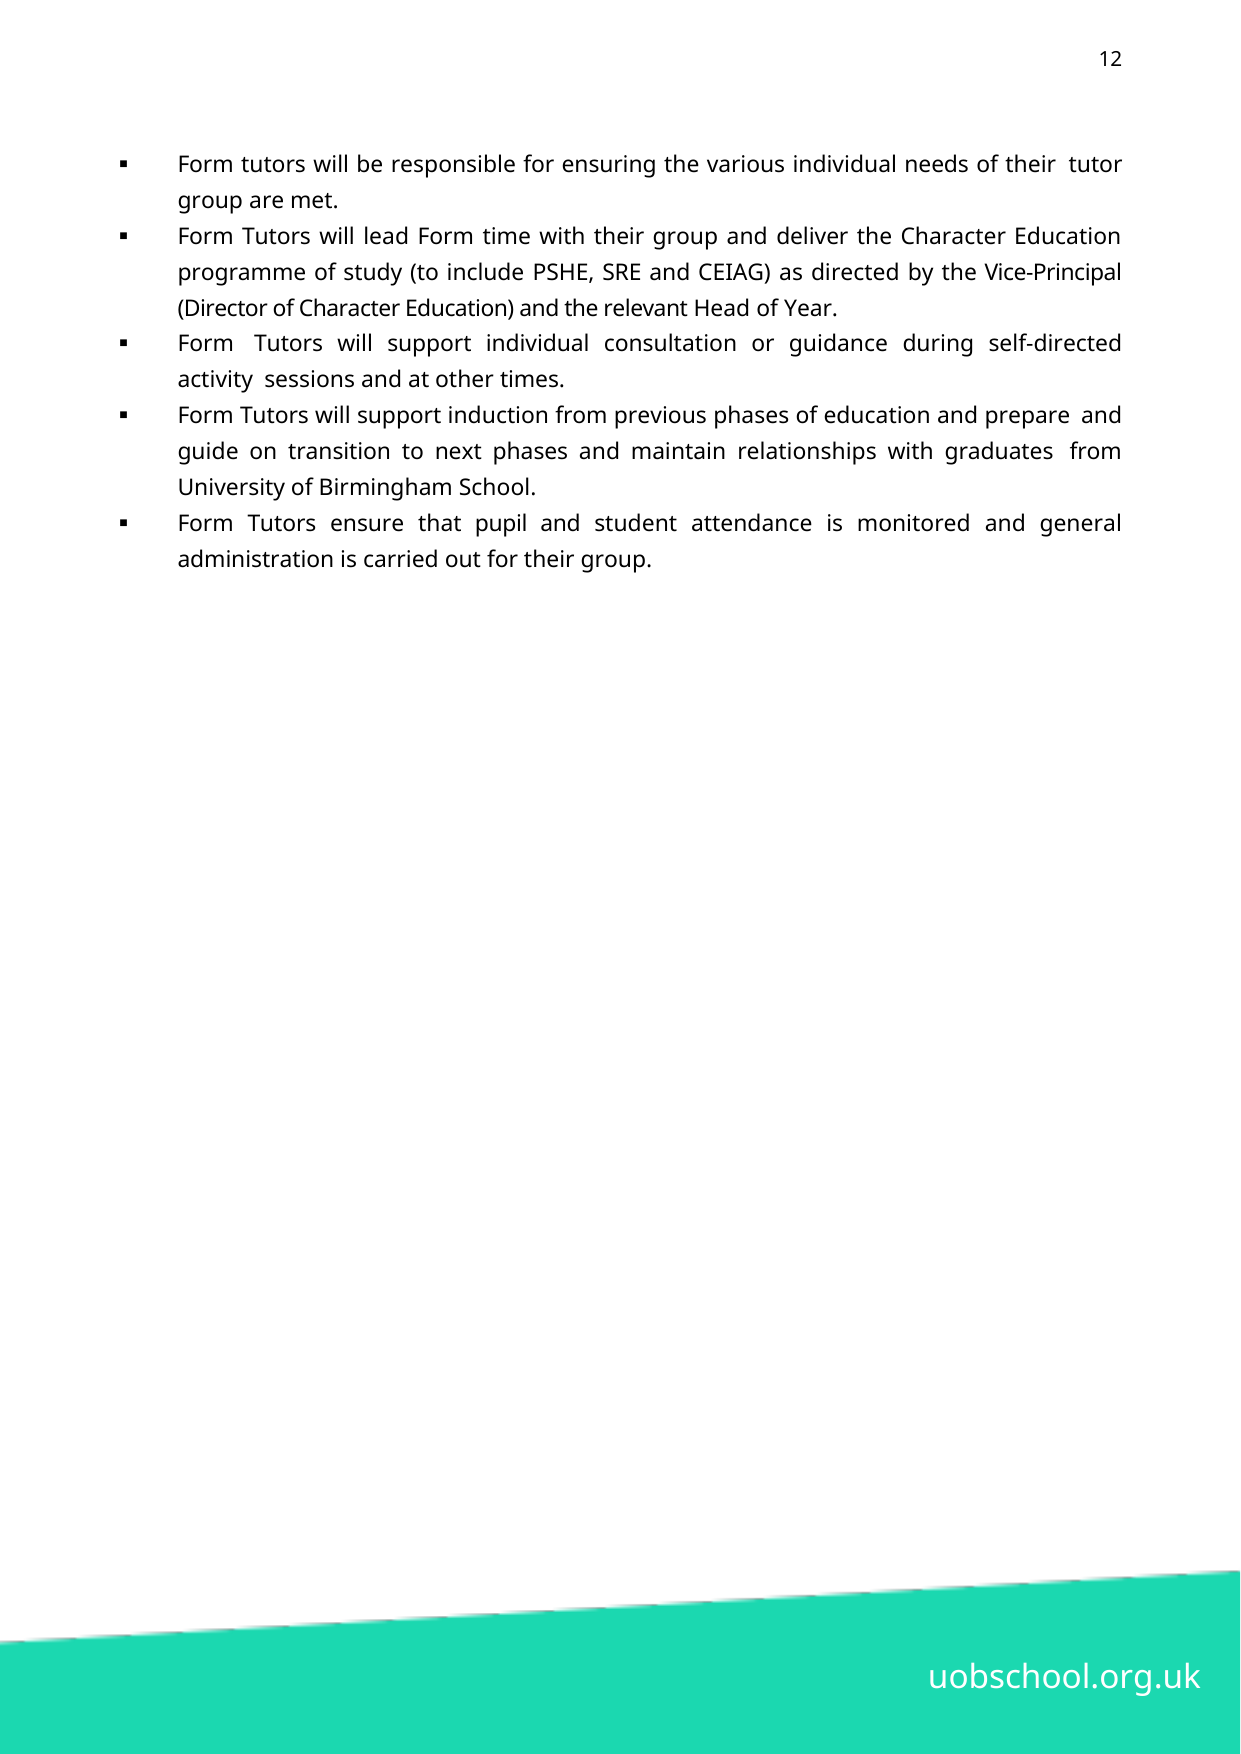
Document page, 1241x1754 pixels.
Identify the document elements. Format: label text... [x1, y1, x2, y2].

list Form Tutors ensure that pupil and student attendance is monitored and general administration is carried out for their group. [118, 507, 1122, 574]
list Form Tutors will support individual consultation or guidance during self-directed activity sessions and at other times. [118, 327, 1122, 394]
list Form tutors will be responsible for ensuring the various individual needs of their tutor group are met. [118, 148, 1122, 215]
list Form Tutors will support induction from previous phases of education and prepare and guide on transition to next phases and maintain relationships with graduates from University of Birmingham School. [118, 399, 1122, 502]
picture [0, 1545, 1241, 1754]
list Form Tutors will lead Form time with their group and deliver the Character Education programme of study (to include PSHE, SRE and CEIAG) as directed by the Vice-Principal (Director of Character Education) and the relevant Head of Year. [118, 219, 1122, 323]
